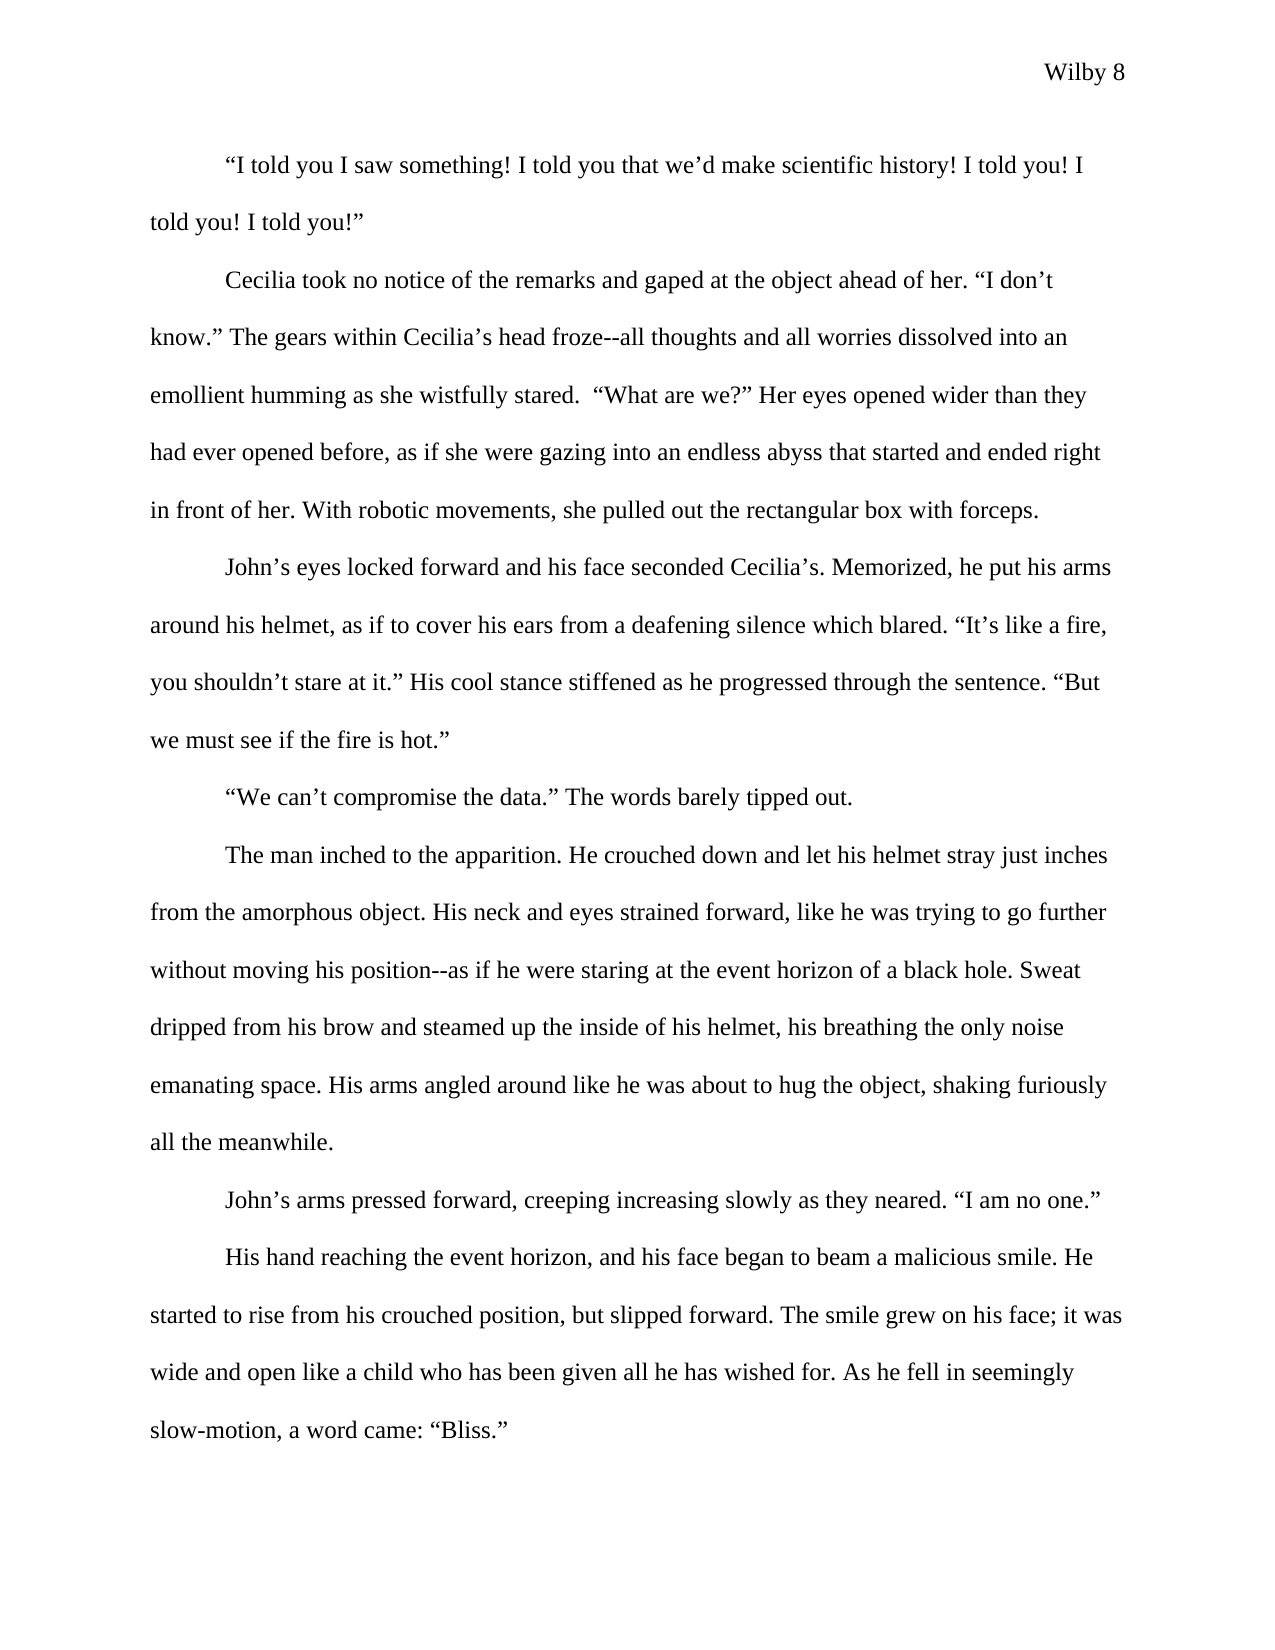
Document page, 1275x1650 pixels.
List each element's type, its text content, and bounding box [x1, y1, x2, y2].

text “I told you I saw something! I told you that we’d make scientific history! I told you! I told you! I told you!” [150, 150, 1125, 236]
text John’s arms pressed forward, creeping increasing slowly as they neared. “I am no one.” [150, 1185, 1125, 1214]
text The man inched to the apparition. He crouched down and let his helmet stray just inches from the amorphous object. His neck and eyes strained forward, like he was trying to go further without moving his position--as if he were staring at the event horizon of a black hole. Sweat dripped from his brow and steamed up the inside of his helmet, his breathing the only noise emanating space. His arms angled around like he was about to hug the object, shaking furiously all the meanwhile. [150, 840, 1125, 1156]
text John’s eyes locked forward and his face seconded Cecilia’s. Memorized, he put his arms around his helmet, as if to cover his ears from a deafening silence which blared. “It’s like a fire, you shouldn’t stare at it.” His cool stance stiffened as he progressed through the sentence. “But we must see if the fire is hot.” [150, 552, 1125, 754]
text Cecilia took no notice of the remarks and gaped at the object ahead of her. “I don’t know.” The gears within Cecilia’s head froze--all thoughts and all worries dissolved into an emollient humming as she wistfully stared. “What are we?” Her eyes opened wider than they had ever opened before, as if she were gazing into an endless abyss that started and ended right in front of her. With robotic movements, she pulled out the rectangular box with forceps. [150, 265, 1125, 524]
text “We can’t compromise the data.” The words barely tipped out. [150, 782, 1125, 811]
text His hand reaching the event horizon, and his face began to beam a malicious smile. He started to rise from his crouched position, but slipped forward. The smile grew on his face; it was wide and open like a child who has been given all he has wished for. As he fell in seemingly slow-motion, a word came: “Bliss.” [150, 1242, 1125, 1444]
